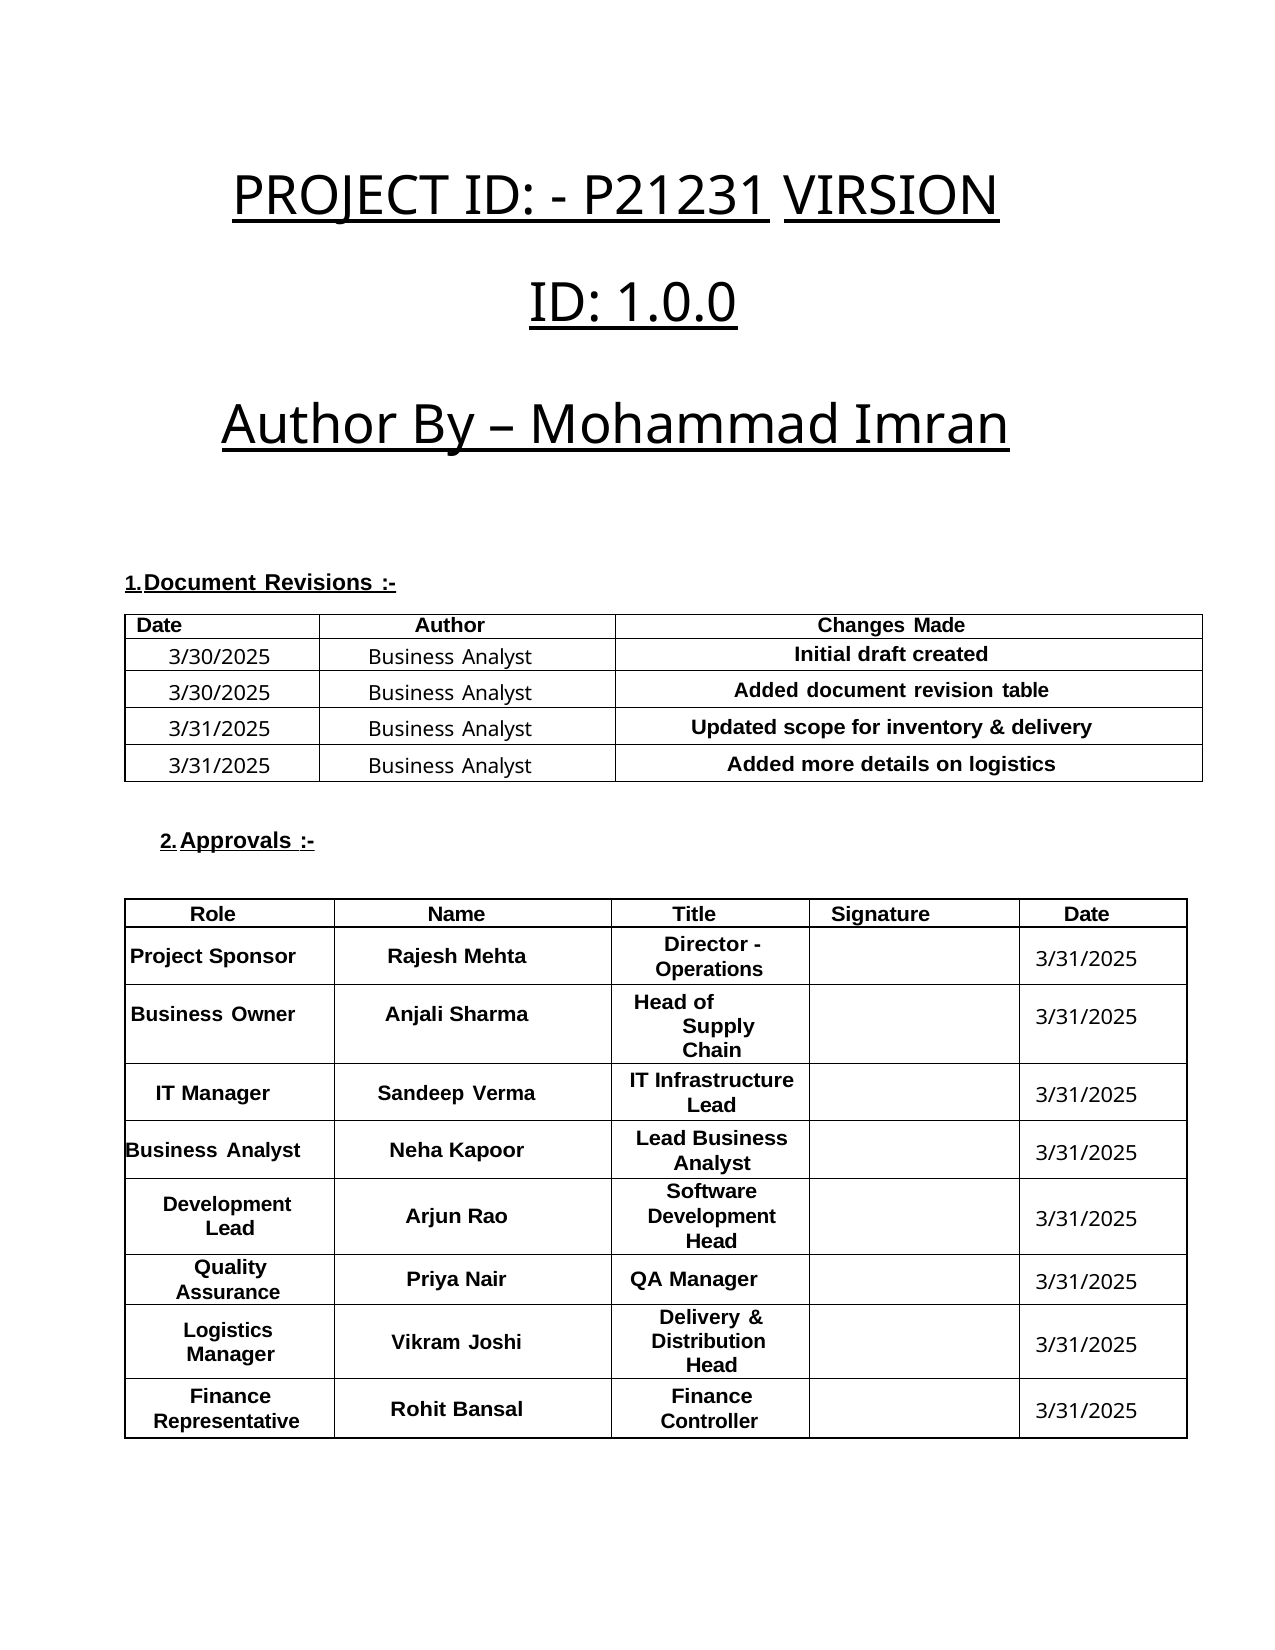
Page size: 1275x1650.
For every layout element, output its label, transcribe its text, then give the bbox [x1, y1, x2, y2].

table_cell Project Sponsor [126, 928, 334, 984]
table_cell Head of Supply Chain [612, 985, 809, 1062]
table_cell [810, 1064, 1019, 1120]
table_cell Finance Controller [612, 1379, 809, 1437]
table_cell 3/31/2025 [1020, 1179, 1186, 1253]
table_header Name [335, 900, 611, 926]
table_cell Neha Kapoor [335, 1121, 611, 1178]
table_cell Delivery & Distribution Head [612, 1305, 809, 1378]
table_cell 3/31/2025 [1020, 1121, 1186, 1178]
table_cell 3/31/2025 [1020, 1255, 1186, 1304]
table_cell Initial draft created [616, 639, 1202, 670]
table_cell [810, 1121, 1019, 1178]
table_cell Business Analyst [320, 708, 615, 744]
table_cell [810, 985, 1019, 1062]
table_cell Lead Business Analyst [612, 1121, 809, 1178]
table_cell Rohit Bansal [335, 1379, 611, 1437]
table_cell Priya Nair [335, 1255, 611, 1304]
table_cell 3/30/2025 [126, 639, 319, 670]
table_cell 3/31/2025 [1020, 1379, 1186, 1437]
table_header Title [612, 900, 809, 926]
table_cell Arjun Rao [335, 1179, 611, 1253]
table_cell Rajesh Mehta [335, 928, 611, 984]
table_cell [810, 1379, 1019, 1437]
table_cell Director - Operations [612, 928, 809, 984]
list Document Revisions :- [124, 569, 1237, 595]
table_cell 3/31/2025 [126, 708, 319, 744]
table_cell Vikram Joshi [335, 1305, 611, 1378]
table_cell Added more details on logistics [616, 745, 1202, 781]
text Author By – Mohammad Imran [203, 386, 1029, 460]
text PROJECT ID: - P21231 VIRSION ID: 1.0.0 [203, 157, 1029, 337]
table_header Date [126, 615, 319, 638]
table_header Role [126, 900, 334, 926]
table_cell 3/31/2025 [1020, 928, 1186, 984]
table_header Changes Made [616, 615, 1202, 638]
list Approvals :- [160, 827, 1237, 853]
table_header Date [1020, 900, 1186, 926]
table_header Author [320, 615, 615, 638]
table_cell Software Development Head [612, 1179, 809, 1253]
table_cell QA Manager [612, 1255, 809, 1304]
table_cell Business Analyst [320, 745, 615, 781]
table_cell IT Manager [126, 1064, 334, 1120]
table_cell Finance Representative [126, 1379, 334, 1437]
table_cell Logistics Manager [126, 1305, 334, 1378]
table_cell Anjali Sharma [335, 985, 611, 1062]
table_cell Updated scope for inventory & delivery [616, 708, 1202, 744]
table_cell Business Analyst [320, 671, 615, 707]
table_cell Development Lead [126, 1179, 334, 1253]
table_cell Business Owner [126, 985, 334, 1062]
table_cell Sandeep Verma [335, 1064, 611, 1120]
table_cell 3/31/2025 [126, 745, 319, 781]
table_cell Business Analyst [320, 639, 615, 670]
table_cell 3/30/2025 [126, 671, 319, 707]
table_cell Business Analyst [126, 1121, 334, 1178]
table_cell Added document revision table [616, 671, 1202, 707]
table_cell 3/31/2025 [1020, 985, 1186, 1062]
table_cell Quality Assurance [126, 1255, 334, 1304]
table_cell 3/31/2025 [1020, 1064, 1186, 1120]
table_cell 3/31/2025 [1020, 1305, 1186, 1378]
table_cell [810, 1305, 1019, 1378]
table_cell [810, 928, 1019, 984]
table_cell [810, 1179, 1019, 1253]
table_cell [810, 1255, 1019, 1304]
table_header Signature [810, 900, 1019, 926]
table_cell IT Infrastructure Lead [612, 1064, 809, 1120]
